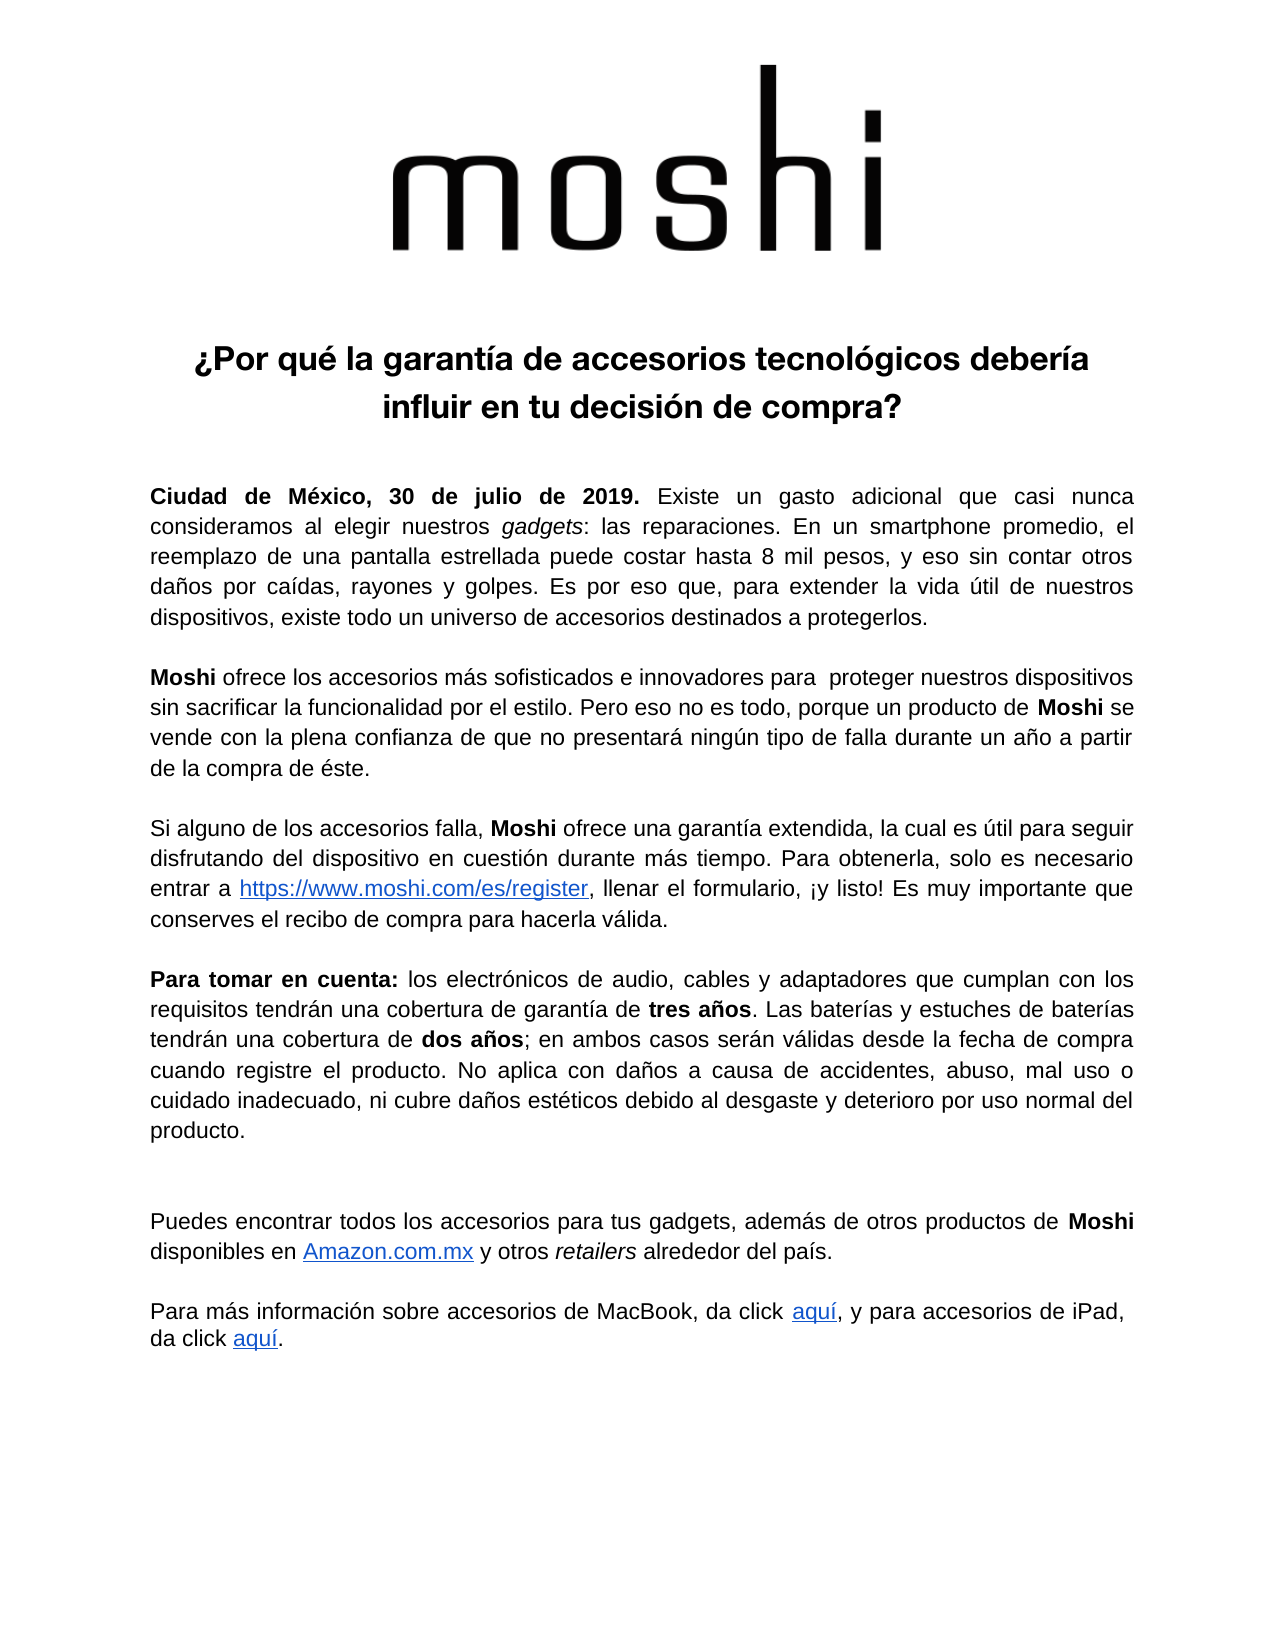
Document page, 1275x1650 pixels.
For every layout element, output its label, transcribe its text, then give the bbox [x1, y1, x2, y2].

text Para más información sobre accesorios de MacBook, da click aquí, y para accesorios de iPad, da click aquí. [150, 1298, 1125, 1351]
text Puedes encontrar todos los accesorios para tus gadgets, además de otros productos de Moshi disponibles en Amazon.com.mx y otros retailers alrededor del país. [150, 1208, 1134, 1264]
text Para tomar en cuenta: los electrónicos de audio, cables y adaptadores que cumplan con los requisitos tendrán una cobertura de garantía de tres años. Las baterías y estuches de baterías tendrán una cobertura de dos años; en ambos casos serán válidas desde la fecha de compra cuando registre el producto. No aplica con daños a causa de accidentes, abuso, mal uso o cuidado inadecuado, ni cubre daños estéticos debido al desgaste y deterioro por uso normal del producto. [150, 966, 1134, 1143]
text Ciudad de México, 30 de julio de 2019. Existe un gasto adicional que casi nunca consideramos al elegir nuestros gadgets: las reparaciones. En un smartphone promedio, el reemplazo de una pantalla estrellada puede costar hasta 8 mil pesos, y eso sin contar otros daños por caídas, rayones y golpes. Es por eso que, para extender la vida útil de nuestros dispositivos, existe todo un universo de accesorios destinados a protegerlos. [150, 483, 1134, 630]
text Si alguno de los accesorios falla, Moshi ofrece una garantía extendida, la cual es útil para seguir disfrutando del dispositivo en cuestión durante más tiempo. Para obtenerla, solo es necesario entrar a https://www.moshi.com/es/register, llenar el formulario, ¡y listo! Es muy importante que conserves el recibo de compra para hacerla válida. [150, 815, 1134, 932]
text Moshi ofrece los accesorios más sofisticados e innovadores para proteger nuestros dispositivos sin sacrificar la funcionalidad por el estilo. Pero eso no es todo, porque un producto de Moshi se vende con la plena confianza de que no presentará ningún tipo de falla durante un año a partir de la compra de éste. [150, 664, 1134, 781]
text ¿Por qué la garantía de accesorios tecnológicos debería influir en tu decisión de compra? [150, 338, 1134, 428]
picture [392, 7, 883, 265]
